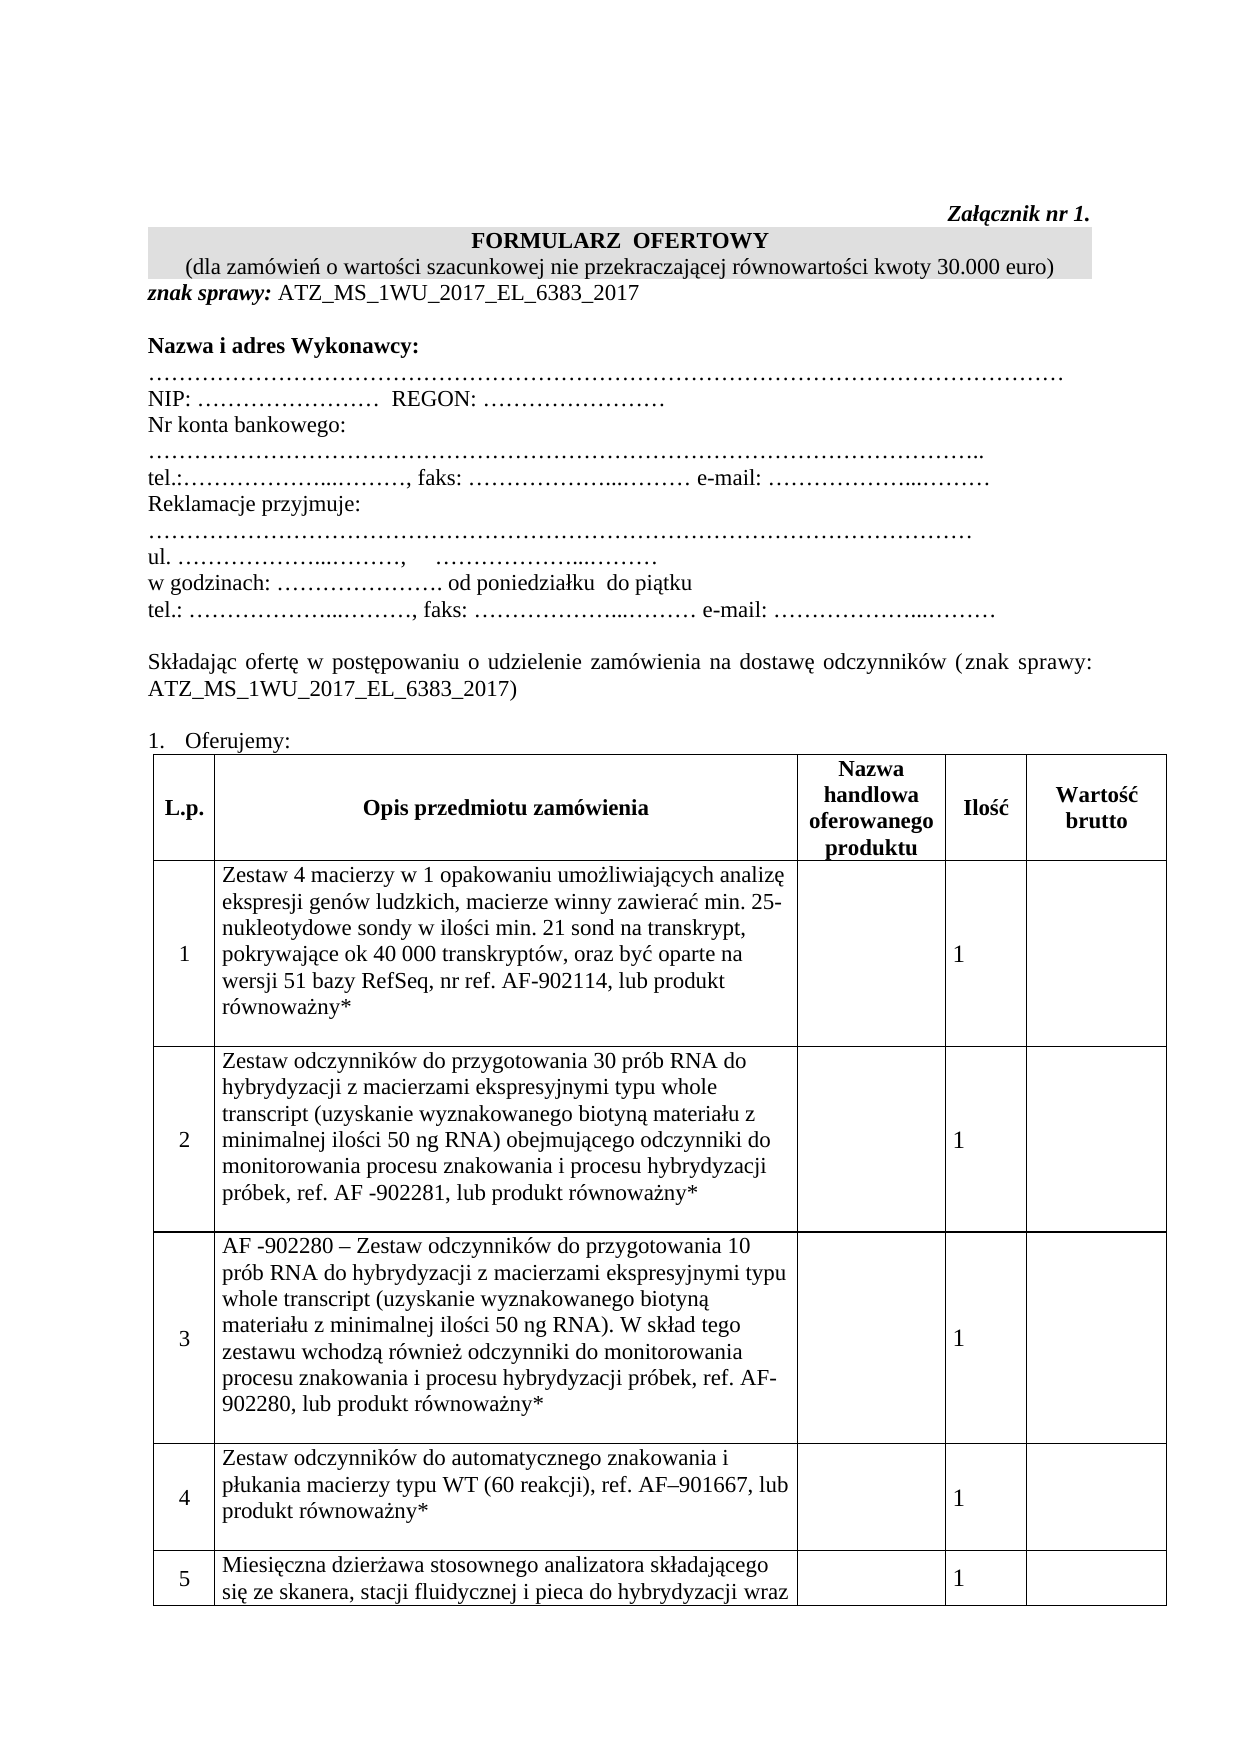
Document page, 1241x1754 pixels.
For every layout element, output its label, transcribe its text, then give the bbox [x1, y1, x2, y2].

text Nr konta bankowego: ……………………………………………………………………………………………….. [148, 411, 1092, 464]
title Składając ofertę w postępowaniu o udzielenie zamówienia na dostawę odczynników (znak sprawy: ATZ_MS_1WU_2017_EL_6383_2017) [148, 648, 1092, 701]
text tel.:………………...………, faks: ………………...……… e-mail: ………………...……… [148, 464, 1092, 490]
text Załącznik nr 1. [148, 200, 1092, 227]
table_header Nazwa handlowa oferowanego produktu [798, 755, 945, 860]
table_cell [215, 1551, 797, 1605]
table_header Opis przedmiotu zamówienia [215, 755, 797, 860]
table_cell [798, 1551, 945, 1605]
list Oferujemy: [148, 727, 1092, 754]
table_cell 2 [154, 1047, 214, 1231]
table_cell 3 [154, 1233, 214, 1443]
table_cell AF -902280 – Zestaw odczynników do przygotowania 10 prób RNA do hybrydyzacji z macierzami ekspresyjnymi typu whole transcript (uzyskanie wyznakowanego biotyną materiału z minimalnej ilości 50 ng RNA). W skład tego zestawu wchodzą również odczynniki do monitorowania procesu znakowania i procesu hybrydyzacji próbek, ref. AF-902280, lub produkt równoważny* [215, 1233, 797, 1443]
table_cell 1 [946, 1444, 1026, 1550]
table_cell 1 [946, 1233, 1026, 1443]
table_cell Zestaw odczynników do automatycznego znakowania i płukania macierzy typu WT (60 reakcji), ref. AF–901667, lub produkt równoważny* [215, 1444, 797, 1550]
table_cell Zestaw 4 macierzy w 1 opakowaniu umożliwiających analizę ekspresji genów ludzkich, macierze winny zawierać min. 25-nukleotydowe sondy w ilości min. 21 sond na transkrypt, pokrywające ok 40 000 transkryptów, oraz być oparte na wersji 51 bazy RefSeq, nr ref. AF-902114, lub produkt równoważny* [215, 861, 797, 1046]
table_cell 1 [946, 1551, 1026, 1605]
text FORMULARZ OFERTOWY [148, 227, 1092, 253]
text tel.: ………………...………, faks: ………………...……… e-mail: ………………...……… [148, 596, 1092, 622]
text ………………………………………………………………………………………………………… [148, 358, 1092, 385]
text (dla zamówień o wartości szacunkowej nie przekraczającej równowartości kwoty 30.000 euro) [148, 253, 1092, 279]
table_cell [798, 1444, 945, 1550]
table_cell [1027, 1444, 1166, 1550]
table_cell Zestaw odczynników do przygotowania 30 prób RNA do hybrydyzacji z macierzami ekspresyjnymi typu whole transcript (uzyskanie wyznakowanego biotyną materiału z minimalnej ilości 50 ng RNA) obejmującego odczynniki do monitorowania procesu znakowania i procesu hybrydyzacji próbek, ref. AF -902281, lub produkt równoważny* [215, 1047, 797, 1231]
table_cell 4 [154, 1444, 214, 1550]
table_cell 1 [946, 1047, 1026, 1231]
table_cell 1 [946, 861, 1026, 1046]
table_cell [798, 1047, 945, 1231]
text ul. ………………...………, ………………...……… [148, 543, 1092, 569]
table_cell [798, 861, 945, 1046]
table_cell [1027, 861, 1166, 1046]
text znak sprawy: ATZ_MS_1WU_2017_EL_6383_2017 [148, 279, 1092, 306]
table_header Wartość brutto [1027, 755, 1166, 860]
text w godzinach: …………………. od poniedziałku do piątku [148, 569, 1092, 596]
table_cell 1 [154, 861, 214, 1046]
table_cell [1027, 1233, 1166, 1443]
subtitle NIP: …………………… REGON: …………………… [148, 385, 1092, 411]
table_cell 5 [154, 1551, 214, 1605]
subtitle Nazwa i adres Wykonawcy: [148, 332, 1092, 358]
text Reklamacje przyjmuje: ……………………………………………………………………………………………… [148, 490, 1092, 543]
table_cell [798, 1233, 945, 1443]
table_cell [1027, 1551, 1166, 1605]
table_cell [1027, 1047, 1166, 1231]
table_header L.p. [154, 755, 214, 860]
table_header Ilość [946, 755, 1026, 860]
